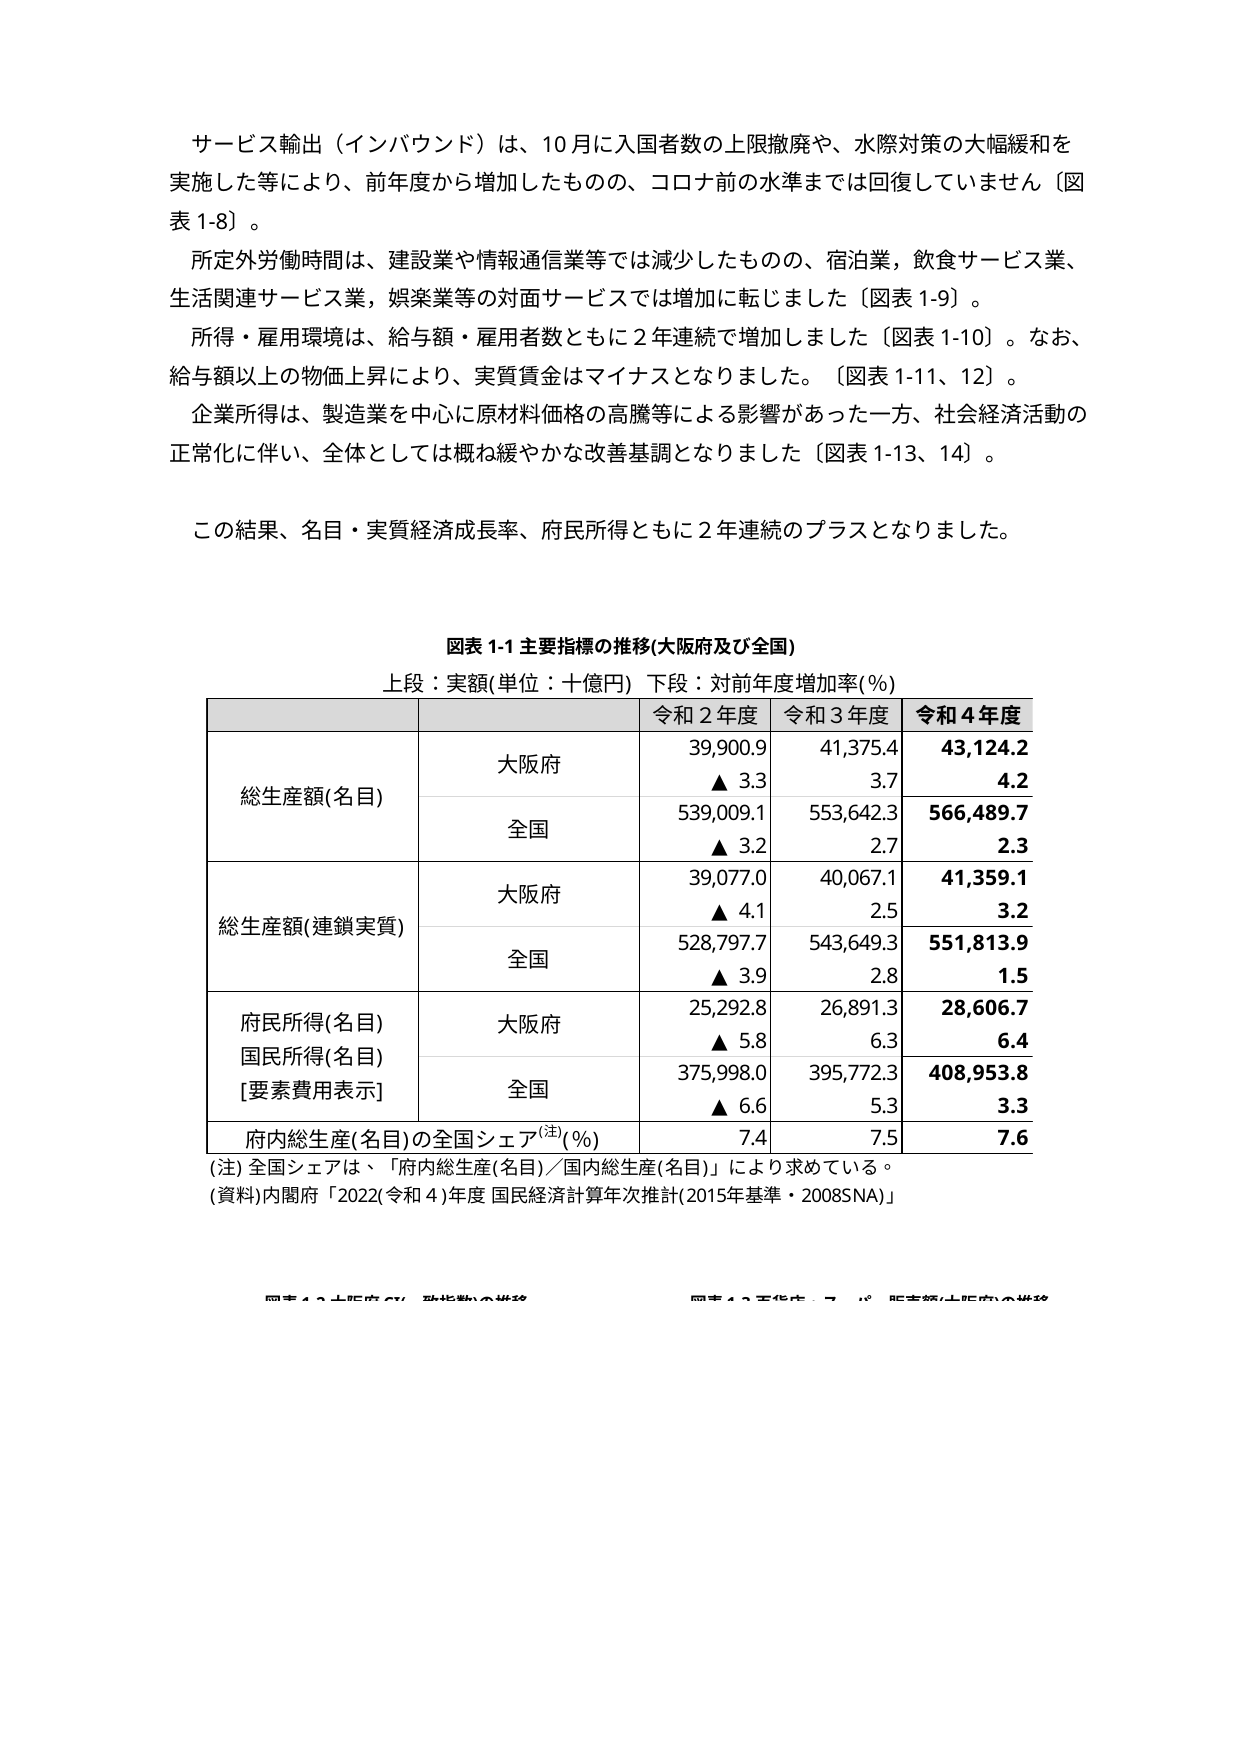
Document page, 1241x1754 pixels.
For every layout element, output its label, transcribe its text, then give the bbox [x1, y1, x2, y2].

text 所得・雇用環境は、給与額・雇用者数ともに２年連続で増加しました〔図表1-10〕。なお、給与額以上の物価上昇により、実質賃金はマイナスとなりました。〔図表1-11、12〕。 [169, 317, 1092, 394]
table_header 図表1-2 大阪府CI(一致指数)の推移 [148, 1283, 645, 1300]
text この結果、名目・実質経済成長率、府民所得ともに２年連続のプラスとなりました。 [169, 510, 1092, 548]
text 図表1-1 主要指標の推移(大阪府及び全国) [148, 626, 1092, 664]
text 所定外労働時間は、建設業や情報通信業等では減少したものの、宿泊業，飲食サービス業、生活関連サービス業，娯楽業等の対面サービスでは増加に転じました〔図表1-9〕。 [169, 239, 1092, 317]
table_header 図表1-3 百貨店・スーパー販売額(大阪府)の推移 [645, 1283, 1094, 1300]
text サービス輸出（インバウンド）は、10月に入国者数の上限撤廃や、水際対策の大幅緩和を実施した等により、前年度から増加したものの、コロナ前の水準までは回復していません〔図表1-8〕。 [169, 123, 1092, 239]
text 企業所得は、製造業を中心に原材料価格の高騰等による影響があった一方、社会経済活動の正常化に伴い、全体としては概ね緩やかな改善基調となりました〔図表1-13、14〕。 [169, 394, 1092, 471]
